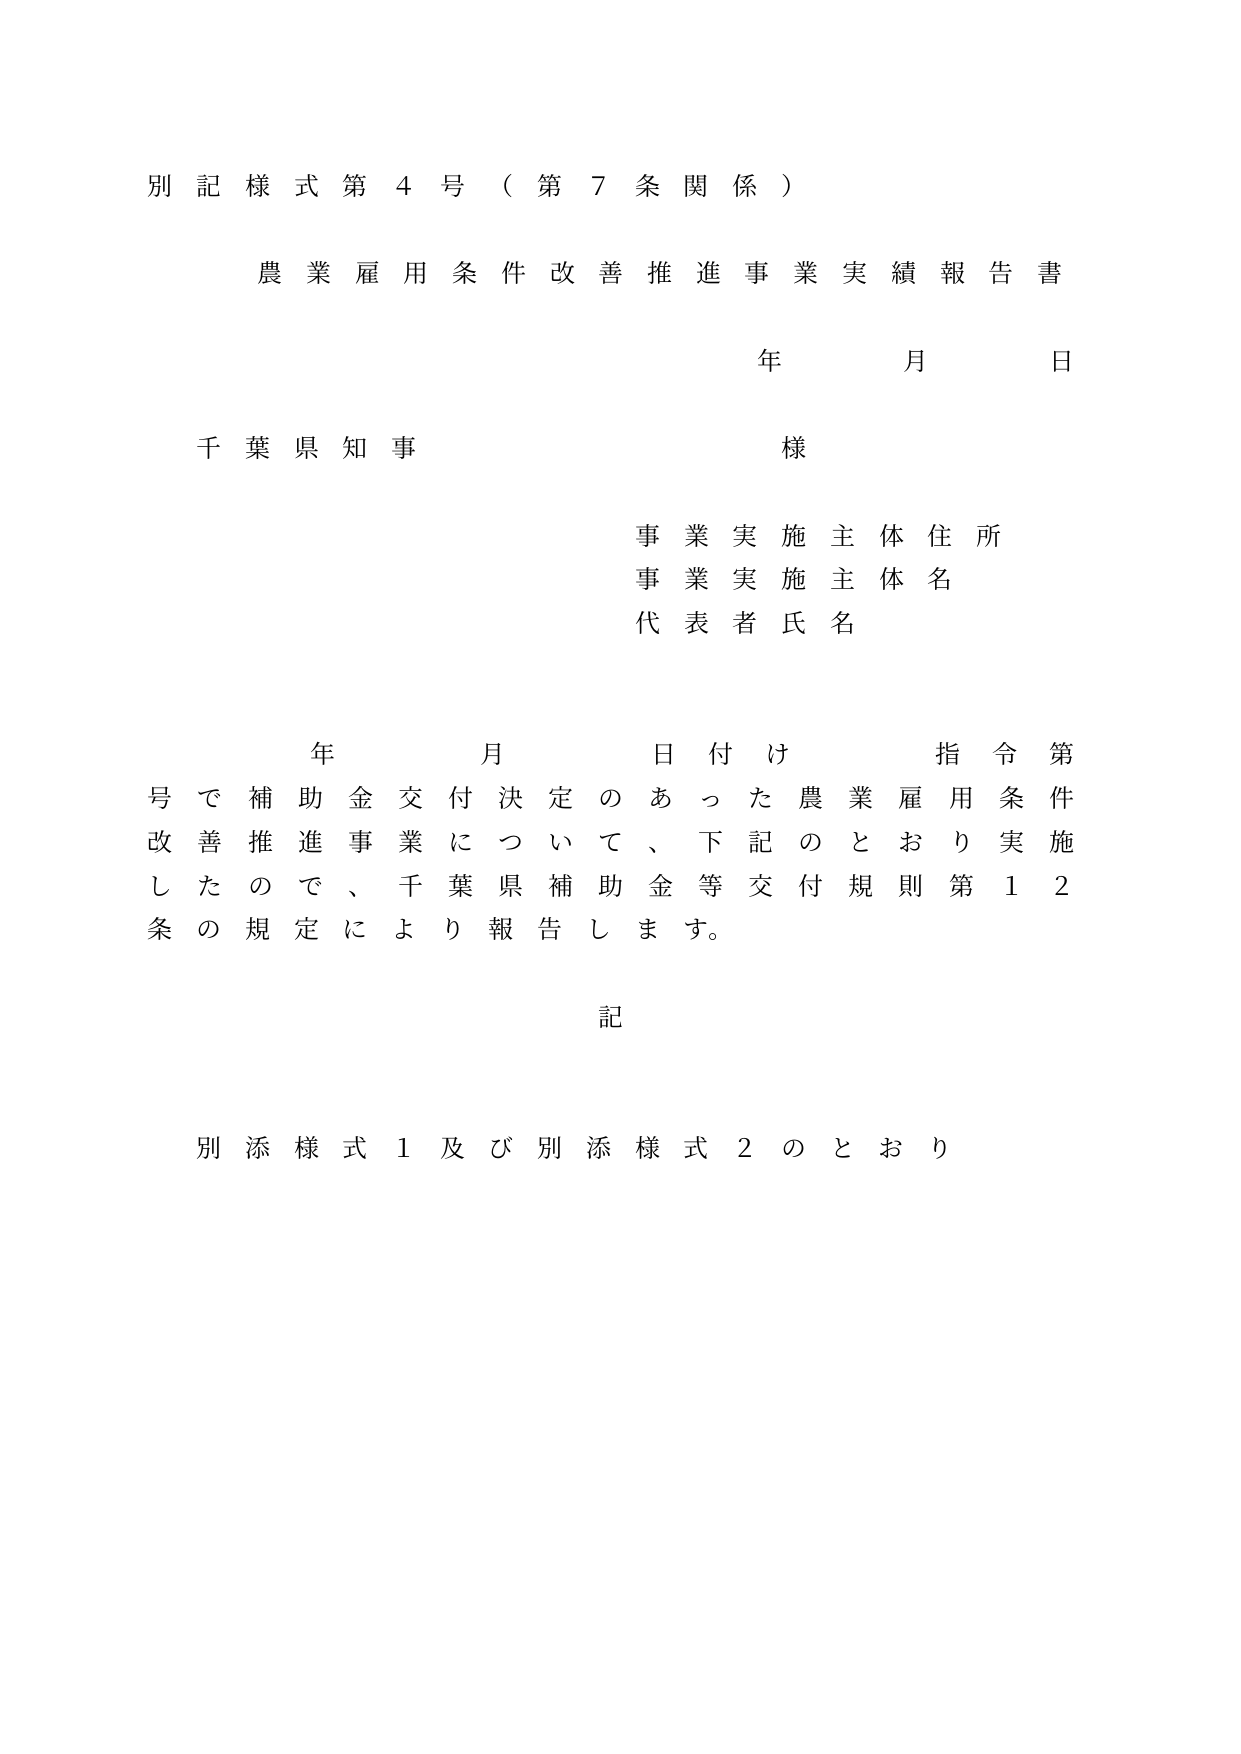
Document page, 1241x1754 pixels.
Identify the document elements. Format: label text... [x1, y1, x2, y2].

text 別記様式第４号（第７条関係） [148, 162, 1098, 206]
subtitle 記 [148, 994, 1098, 1037]
text 年 月 日付け 指令第 号で補助金交付決定のあった農業雇用条件改善推進事業について、下記のとおり実施したので、千葉県補助金等交付規則第１２条の規定により報告します。 [148, 731, 1098, 950]
text 年 月 日 [148, 337, 1098, 381]
text 事業実施主体名 [148, 556, 1098, 600]
text 事業実施主体住所 [148, 512, 1098, 556]
text 代表者氏名 [148, 600, 1098, 644]
text 別添様式１及び別添様式２のとおり [148, 1125, 1098, 1169]
text 千葉県知事 様 [148, 425, 1098, 469]
text 農業雇用条件改善推進事業実績報告書 [148, 250, 1098, 294]
